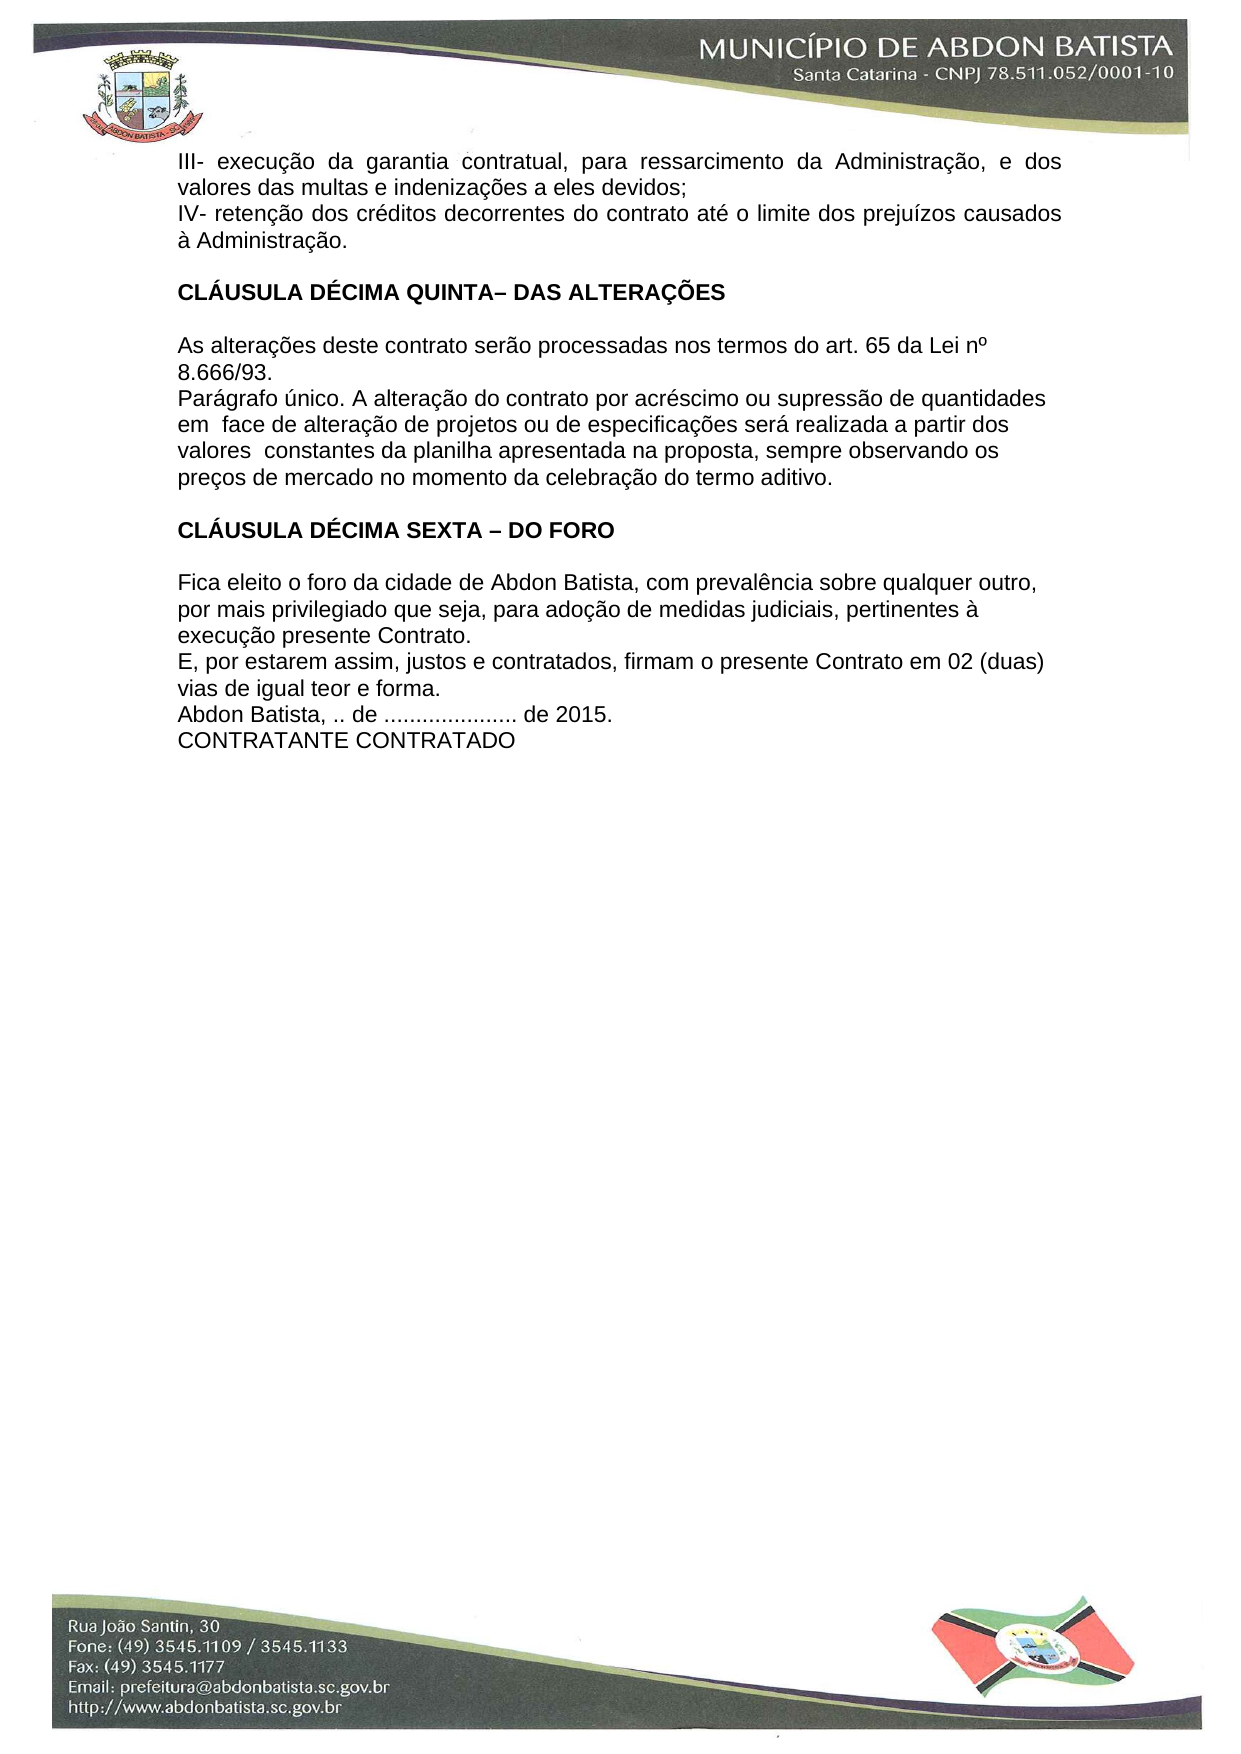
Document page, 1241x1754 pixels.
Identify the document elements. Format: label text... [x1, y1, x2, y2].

text E, por estarem assim, justos e contratados, firmam o presente Contrato em 02 (duas) vias de igual teor e forma. [177, 648, 1063, 701]
text As alterações deste contrato serão processadas nos termos do art. 65 da Lei nº 8.666/93. [177, 332, 1063, 385]
text Abdon Batista, .. de ..................... de 2015. [177, 701, 1063, 727]
text CLÁUSULA DÉCIMA SEXTA – DO FORO [177, 517, 1063, 543]
text CONTRATANTE CONTRATADO [177, 727, 1063, 754]
text III- execução da garantia contratual, para ressarcimento da Administração, e dos valores das multas e indenizações a eles devidos; [177, 148, 1063, 200]
text CLÁUSULA DÉCIMA QUINTA– DAS ALTERAÇÕES [177, 279, 1063, 306]
text Parágrafo único. A alteração do contrato por acréscimo ou supressão de quantidades em face de alteração de projetos ou de especificações será realizada a partir dos valores constantes da planilha apresentada na proposta, sempre observando os preços de mercado no momento da celebração do termo aditivo. [177, 385, 1063, 490]
picture [31, 19, 1192, 161]
text IV- retenção dos créditos decorrentes do contrato até o limite dos prejuízos causados à Administração. [177, 200, 1063, 253]
picture [52, 1585, 1205, 1738]
text Fica eleito o foro da cidade de Abdon Batista, com prevalência sobre qualquer outro, por mais privilegiado que seja, para adoção de medidas judiciais, pertinentes à execução presente Contrato. [177, 569, 1063, 648]
